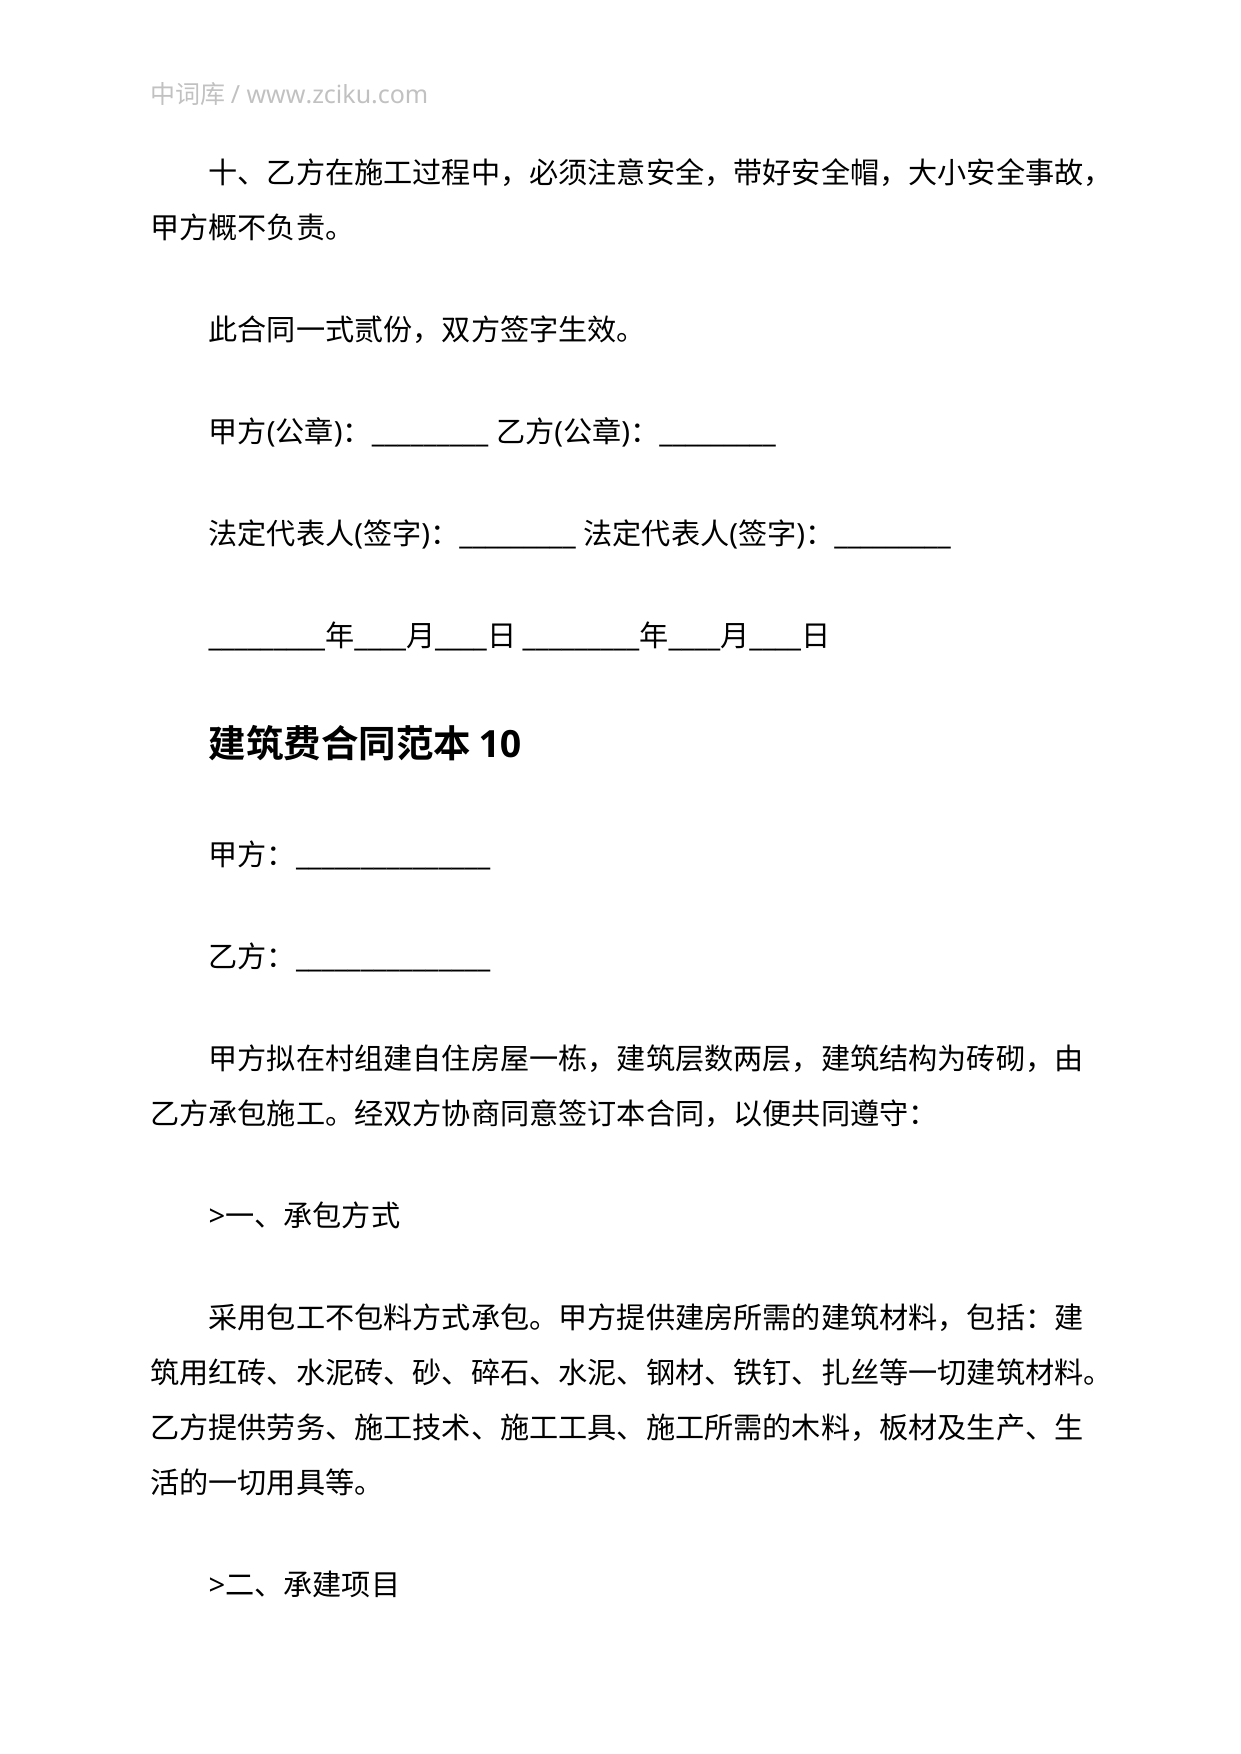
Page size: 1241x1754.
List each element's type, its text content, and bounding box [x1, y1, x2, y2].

text 甲方拟在村组建自住房屋一栋，建筑层数两层，建筑结构为砖砌，由乙方承包施工。经双方协商同意签订本合同，以便共同遵守： [150, 1036, 1090, 1133]
text 采用包工不包料方式承包。甲方提供建房所需的建筑材料，包括：建筑用红砖、水泥砖、砂、碎石、水泥、钢材、铁钉、扎丝等一切建筑材料。乙方提供劳务、施工技术、施工工具、施工所需的木料，板材及生产、生活的一切用具等。 [150, 1294, 1090, 1502]
text 甲方(公章)：_________ 乙方(公章)：_________ [150, 408, 1090, 451]
text >二、承建项目 [150, 1561, 1090, 1603]
text _________年____月____日 _________年____月____日 [150, 612, 1090, 655]
text 十、乙方在施工过程中，必须注意安全，带好安全帽，大小安全事故，甲方概不负责。 [150, 150, 1090, 247]
text 建筑费合同范本10 [150, 714, 1090, 769]
text 此合同一式贰份，双方签字生效。 [150, 307, 1090, 349]
text 甲方：_______________ [150, 832, 1090, 874]
text 法定代表人(签字)：_________ 法定代表人(签字)：_________ [150, 510, 1090, 553]
text >一、承包方式 [150, 1193, 1090, 1235]
text 乙方：_______________ [150, 934, 1090, 976]
